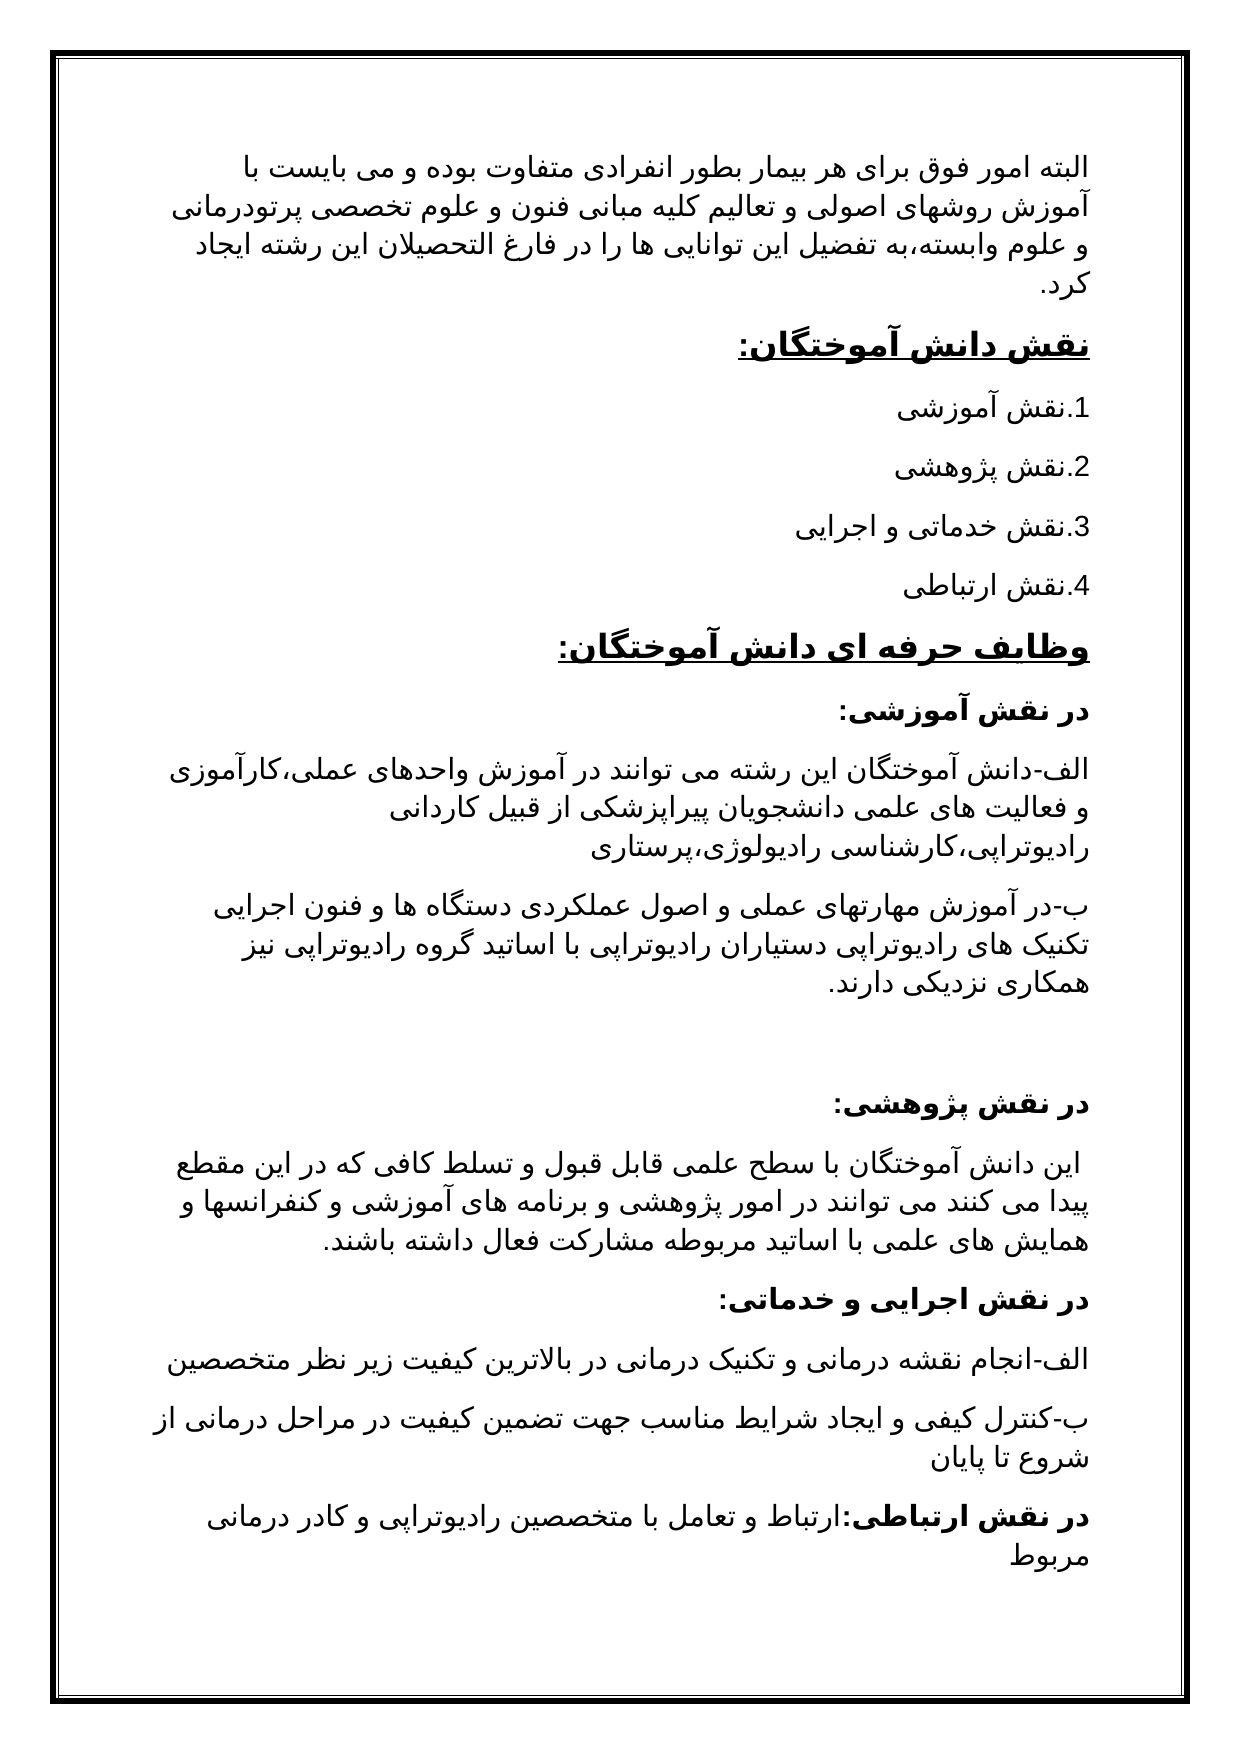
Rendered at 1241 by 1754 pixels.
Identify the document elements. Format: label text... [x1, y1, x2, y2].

text 2.نقش پژوهشی [150, 449, 1090, 483]
text در نقش آموزشی: [150, 692, 1090, 726]
text وظایف حرفه ای دانش آموختگان: [150, 627, 1090, 666]
text این دانش آموختگان با سطح علمی قابل قبول و تسلط کافی که در این مقطع پیدا می کنند می توانند در امور پژوهشی و برنامه های آموزشی و کنفرانسها و همایش های علمی با اساتید مربوطه مشارکت فعال داشته باشند. [150, 1146, 1090, 1257]
text در نقش ارتباطی:ارتباط و تعامل با متخصصین رادیوتراپی و کادر درمانی مربوط [150, 1499, 1090, 1571]
text الف-دانش آموختگان این رشته می توانند در آموزش واحدهای عملی،کارآموزی و فعالیت های علمی دانشجویان پیراپزشکی از قبیل کاردانی رادیوتراپی،کارشناسی رادیولوژی،پرستاری [150, 752, 1090, 862]
text در نقش اجرایی و خدماتی: [150, 1282, 1090, 1316]
text در نقش پژوهشی: [150, 1087, 1090, 1120]
text ب-کنترل کیفی و ایجاد شرایط مناسب جهت تضمین کیفیت در مراحل درمانی از شروع تا پایان [150, 1401, 1090, 1473]
text 3.نقش خدماتی و اجرایی [150, 509, 1090, 542]
text 4.نقش ارتباطی [150, 568, 1090, 602]
text ب-در آموزش مهارتهای عملی و اصول عملکردی دستگاه ها و فنون اجرایی تکنیک های رادیوتراپی دستیاران رادیوتراپی با اساتید گروه رادیوتراپی نیز همکاری نزدیکی دارند. [150, 888, 1090, 999]
text البته امور فوق برای هر بیمار بطور انفرادی متفاوت بوده و می بایست با آموزش روشهای اصولی و تعالیم کلیه مبانی فنون و علوم تخصصی پرتودرمانی و علوم وابسته،به تفضیل این توانایی ها را در فارغ التحصیلان این رشته ایجاد کرد. [150, 150, 1090, 299]
text 1.نقش آموزشی [150, 390, 1090, 423]
text الف-انجام نقشه درمانی و تکنیک درمانی در بالاترین کیفیت زیر نظر متخصصین [150, 1342, 1090, 1375]
text نقش دانش آموختگان: [150, 325, 1090, 363]
